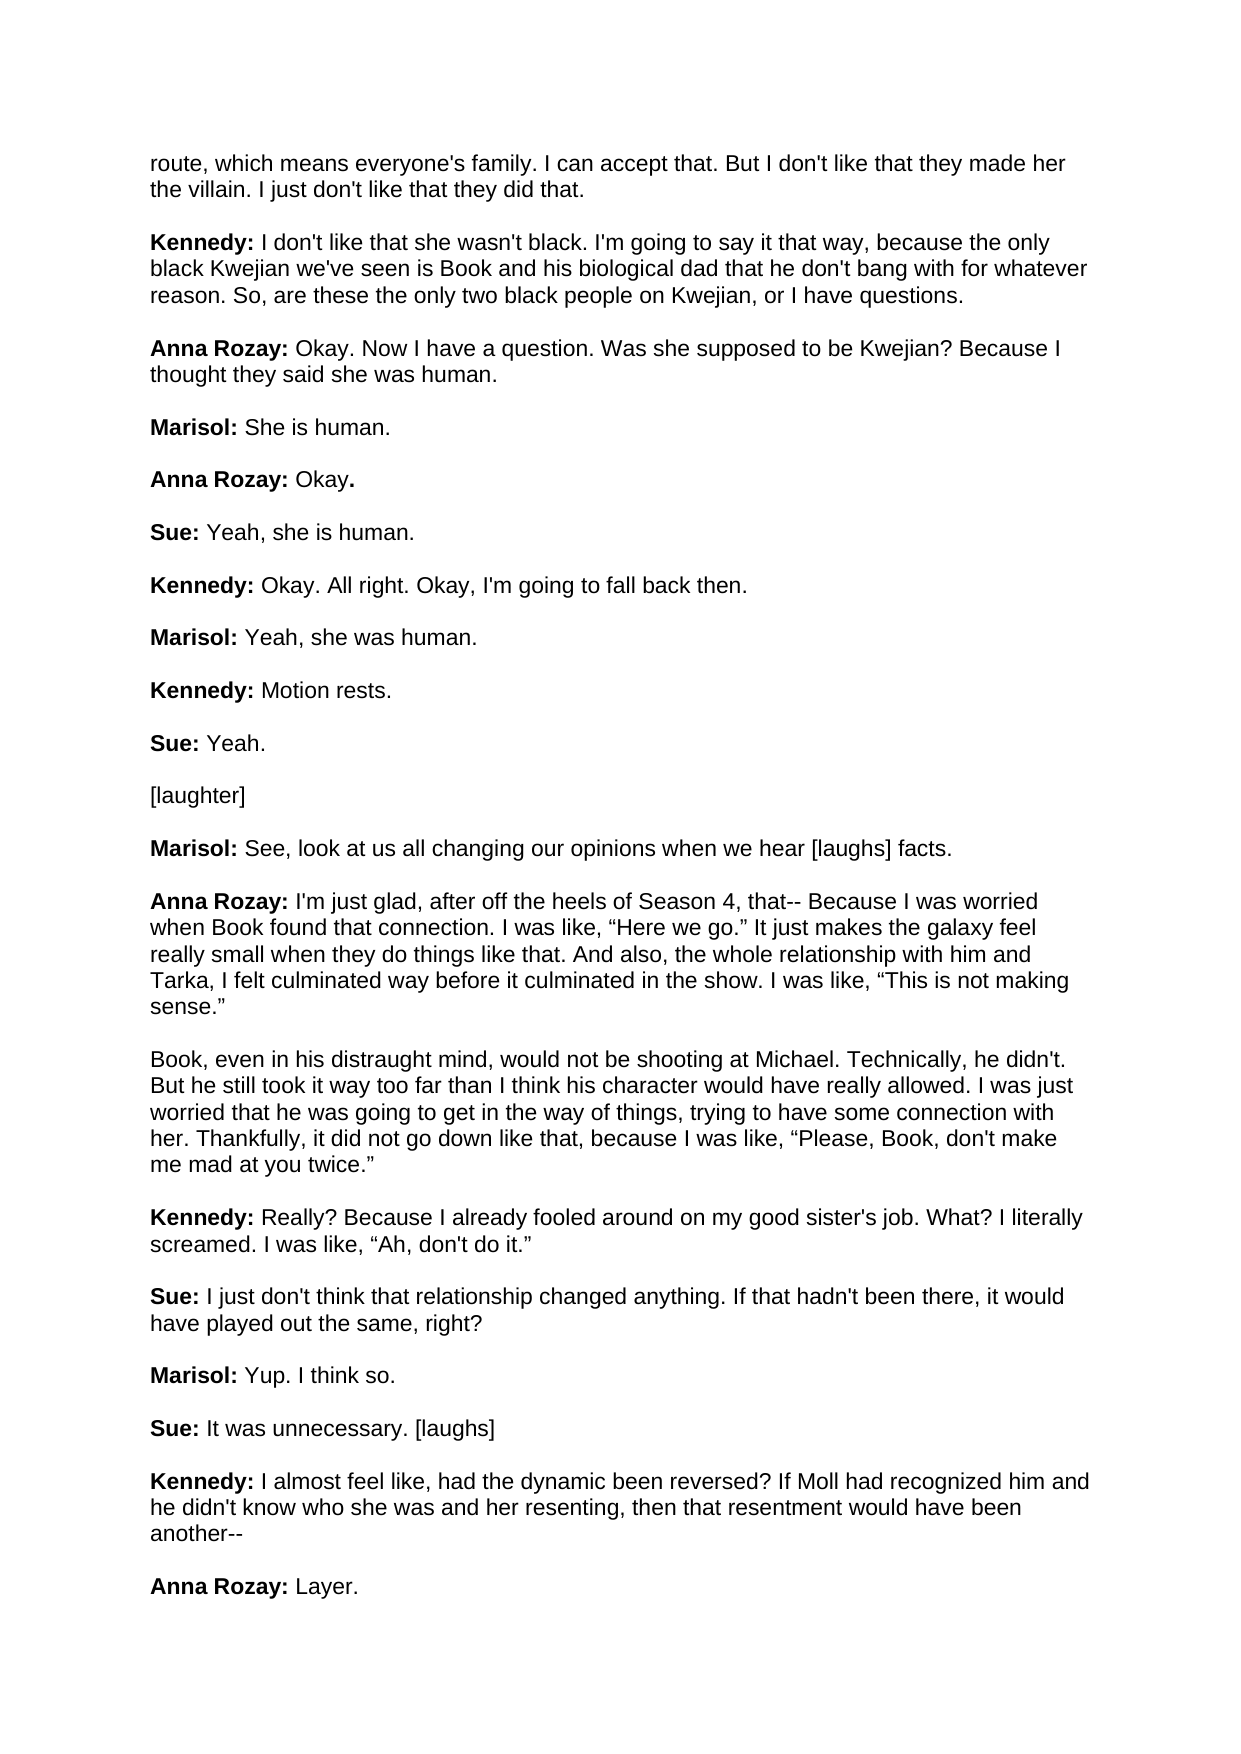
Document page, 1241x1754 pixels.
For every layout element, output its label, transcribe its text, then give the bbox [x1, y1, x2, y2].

text Anna Rozay: I'm just glad, after off the heels of Season 4, that-- Because I was worried when Book found that connection. I was like, “Here we go.” It just makes the galaxy feel really small when they do things like that. And also, the whole relationship with him and Tarka, I felt culminated way before it culminated in the show. I was like, “This is not making sense.” [150, 888, 1090, 1020]
text Anna Rozay: Okay. [150, 466, 1090, 493]
text Anna Rozay: Layer. [150, 1573, 1090, 1599]
text Kennedy: Motion rests. [150, 677, 1090, 703]
text Kennedy: I don't like that she wasn't black. I'm going to say it that way, because the only black Kwejian we've seen is Book and his biological dad that he don't bang with for whatever reason. So, are these the only two black people on Kwejian, or I have questions. [150, 229, 1090, 308]
text Marisol: She is human. [150, 413, 1090, 440]
text Book, even in his distraught mind, would not be shooting at Michael. Technically, he didn't. But he still took it way too far than I think his character would have really allowed. I was just worried that he was going to get in the way of things, trying to have some connection with her. Thankfully, it did not go down like that, because I was like, “Please, Book, don't make me mad at you twice.” [150, 1046, 1090, 1178]
text Sue: It was unnecessary. [laughs] [150, 1415, 1090, 1441]
text [laughter] [150, 782, 1090, 809]
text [150, 150, 1090, 203]
text Sue: Yeah, she is human. [150, 519, 1090, 545]
text Marisol: Yeah, she was human. [150, 624, 1090, 651]
text Sue: I just don't think that relationship changed anything. If that hadn't been there, it would have played out the same, right? [150, 1283, 1090, 1336]
text Marisol: See, look at us all changing our opinions when we hear [laughs] facts. [150, 835, 1090, 862]
text Kennedy: I almost feel like, had the dynamic been reversed? If Moll had recognized him and he didn't know who she was and her resenting, then that resentment would have been another-- [150, 1468, 1090, 1547]
text Marisol: Yup. I think so. [150, 1362, 1090, 1389]
text Anna Rozay: Okay. Now I have a question. Was she supposed to be Kwejian? Because I thought they said she was human. [150, 334, 1090, 387]
text Kennedy: Okay. All right. Okay, I'm going to fall back then. [150, 572, 1090, 598]
text Sue: Yeah. [150, 730, 1090, 756]
text Kennedy: Really? Because I already fooled around on my good sister's job. What? I literally screamed. I was like, “Ah, don't do it.” [150, 1204, 1090, 1257]
